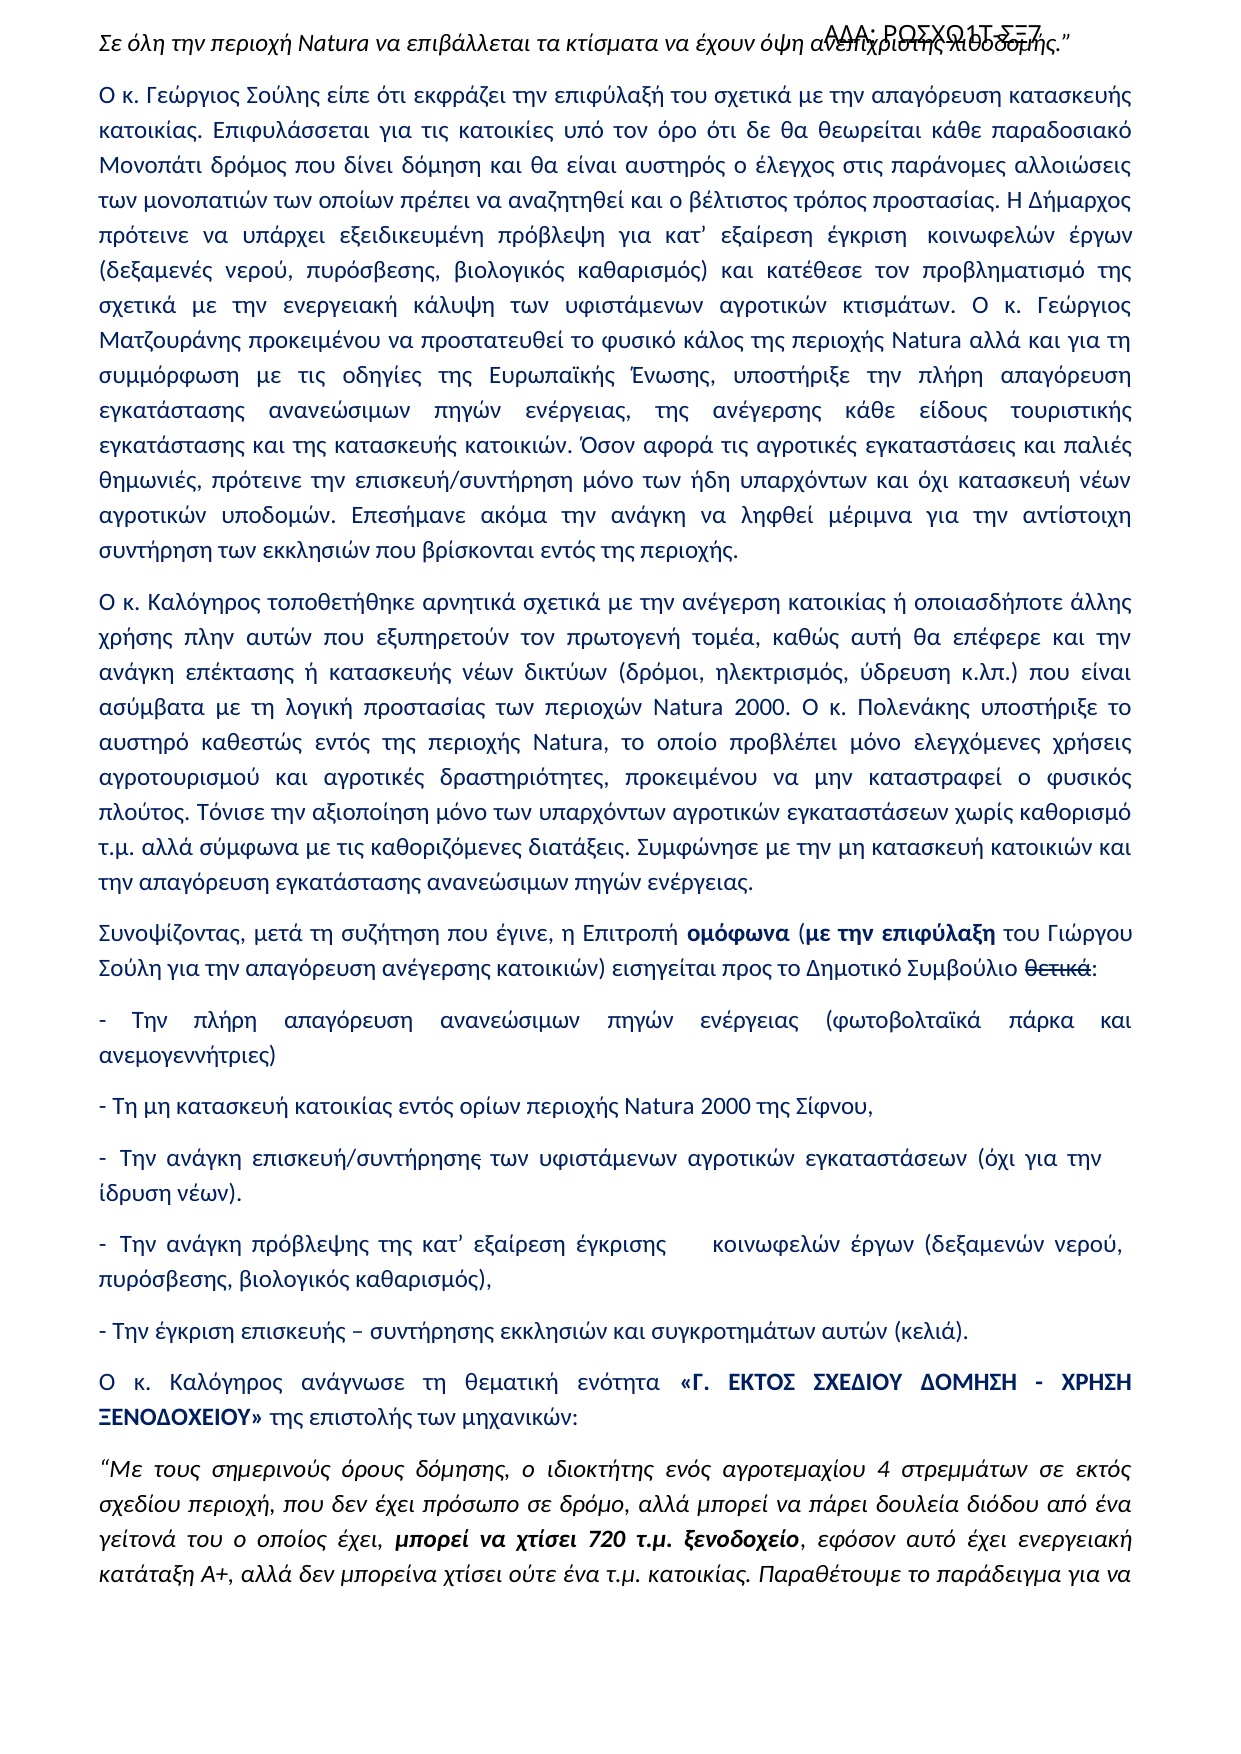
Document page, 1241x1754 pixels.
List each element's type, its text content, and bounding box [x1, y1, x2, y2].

text Ο κ. Καλόγηρος τοποθετήθηκε αρνητικά σχετικά με την ανέγερση κατοικίας ή οποιασδήποτε άλλης χρήσης πλην αυτών που εξυπηρετούν τον πρωτογενή τομέα, καθώς αυτή θα επέφερε και την ανάγκη επέκτασης ή κατασκευής νέων δικτύων (δρόμοι, ηλεκτρισμός, ύδρευση κ.λπ.) που είναι ασύμβατα με τη λογική προστασίας των περιοχών Natura 2000. Ο κ. Πολενάκης υποστήριξε το αυστηρό καθεστώς εντός της περιοχής Natura, το οποίο προβλέπει μόνο ελεγχόμενες χρήσεις αγροτουρισμού και αγροτικές δραστηριότητες, προκειμένου να μην καταστραφεί ο φυσικός πλούτος. Τόνισε την αξιοποίηση μόνο των υπαρχόντων αγροτικών εγκαταστάσεων χωρίς καθορισμό τ.μ. αλλά σύμφωνα με τις καθοριζόμενες διατάξεις. Συμφώνησε με την μη κατασκευή κατοικιών και την απαγόρευση εγκατάστασης ανανεώσιμων πηγών ενέργειας. [99, 586, 1133, 896]
text Σε όλη την περιοχή Natura να επιβάλλεται τα κτίσματα να έχουν όψη ανεπίχριστης λιθοδομής.” [99, 27, 1152, 58]
text Συνοψίζοντας, μετά τη συζήτηση που έγινε, η Επιτροπή ομόφωνα (με την επιφύλαξη του Γιώργου Σούλη για την απαγόρευση ανέγερσης κατοικιών) εισηγείται προς το Δημοτικό Συμβούλιο θετικά: [99, 918, 1133, 983]
list Την έγκριση επισκευής – συντήρησης εκκλησιών και συγκροτημάτων αυτών (κελιά). [99, 1315, 1152, 1345]
list Την πλήρη απαγόρευση ανανεώσιμων πηγών ενέργειας (φωτοβολταϊκά πάρκα και ανεμογεννήτριες) [99, 1004, 1133, 1069]
text Ο κ. Γεώργιος Σούλης είπε ότι εκφράζει την επιφύλαξή του σχετικά με την απαγόρευση κατασκευής κατοικίας. Επιφυλάσσεται για τις κατοικίες υπό τον όρο ότι δε θα θεωρείται κάθε παραδοσιακό Μονοπάτι δρόμος που δίνει δόμηση και θα είναι αυστηρός ο έλεγχος στις παράνομες αλλοιώσεις των μονοπατιών των οποίων πρέπει να αναζητηθεί και ο βέλτιστος τρόπος προστασίας. Η Δήμαρχος πρότεινε να υπάρχει εξειδικευμένη πρόβλεψη για κατ’ εξαίρεση έγκριση κοινωφελών έργων (δεξαμενές νερού, πυρόσβεσης, βιολογικός καθαρισμός) και κατέθεσε τον προβληματισμό της σχετικά με την ενεργειακή κάλυψη των υφιστάμενων αγροτικών κτισμάτων. Ο κ. Γεώργιος Ματζουράνης προκειμένου να προστατευθεί το φυσικό κάλος της περιοχής Natura αλλά και για τη συμμόρφωση με τις οδηγίες της Ευρωπαϊκής Ένωσης, υποστήριξε την πλήρη απαγόρευση εγκατάστασης ανανεώσιμων πηγών ενέργειας, της ανέγερσης κάθε είδους τουριστικής εγκατάστασης και της κατασκευής κατοικιών. Όσον αφορά τις αγροτικές εγκαταστάσεις και παλιές θημωνιές, πρότεινε την επισκευή/συντήρηση μόνο των ήδη υπαρχόντων και όχι κατασκευή νέων αγροτικών υποδομών. Επεσήμανε ακόμα την ανάγκη να ληφθεί μέριμνα για την αντίστοιχη συντήρηση των εκκλησιών που βρίσκονται εντός της περιοχής. [99, 79, 1133, 565]
list Την ανάγκη πρόβλεψης της κατ’ εξαίρεση έγκρισης κοινωφελών έργων (δεξαμενών νερού, πυρόσβεσης, βιολογικός καθαρισμός), [99, 1228, 1133, 1294]
text Ο κ. Καλόγηρος ανάγνωσε τη θεματική ενότητα «Γ. ΕΚΤΟΣ ΣΧΕΔΙΟΥ ΔΟΜΗΣΗ - ΧΡΗΣΗ ΞΕΝΟΔΟΧΕΙΟΥ» της επιστολής των μηχανικών: [99, 1367, 1133, 1432]
text “Με τους σημερινούς όρους δόμησης, ο ιδιοκτήτης ενός αγροτεμαχίου 4 στρεμμάτων σε εκτός σχεδίου περιοχή, που δεν έχει πρόσωπο σε δρόμο, αλλά μπορεί να πάρει δουλεία διόδου από ένα γείτονά του ο οποίος έχει, μπορεί να χτίσει 720 τ.μ. ξενοδοχείο, εφόσον αυτό έχει ενεργειακή κατάταξη Α+, αλλά δεν μπορείνα χτίσει ούτε ένα τ.μ. κατοικίας. Παραθέτουμε το παράδειγμα για να [99, 1453, 1133, 1588]
list Την ανάγκη επισκευή/συντήρησης των υφιστάμενων αγροτικών εγκαταστάσεων (όχι για την ίδρυση νέων). [99, 1142, 1133, 1208]
list Τη μη κατασκευή κατοικίας εντός ορίων περιοχής Natura 2000 της Σίφνου, [99, 1090, 1152, 1121]
